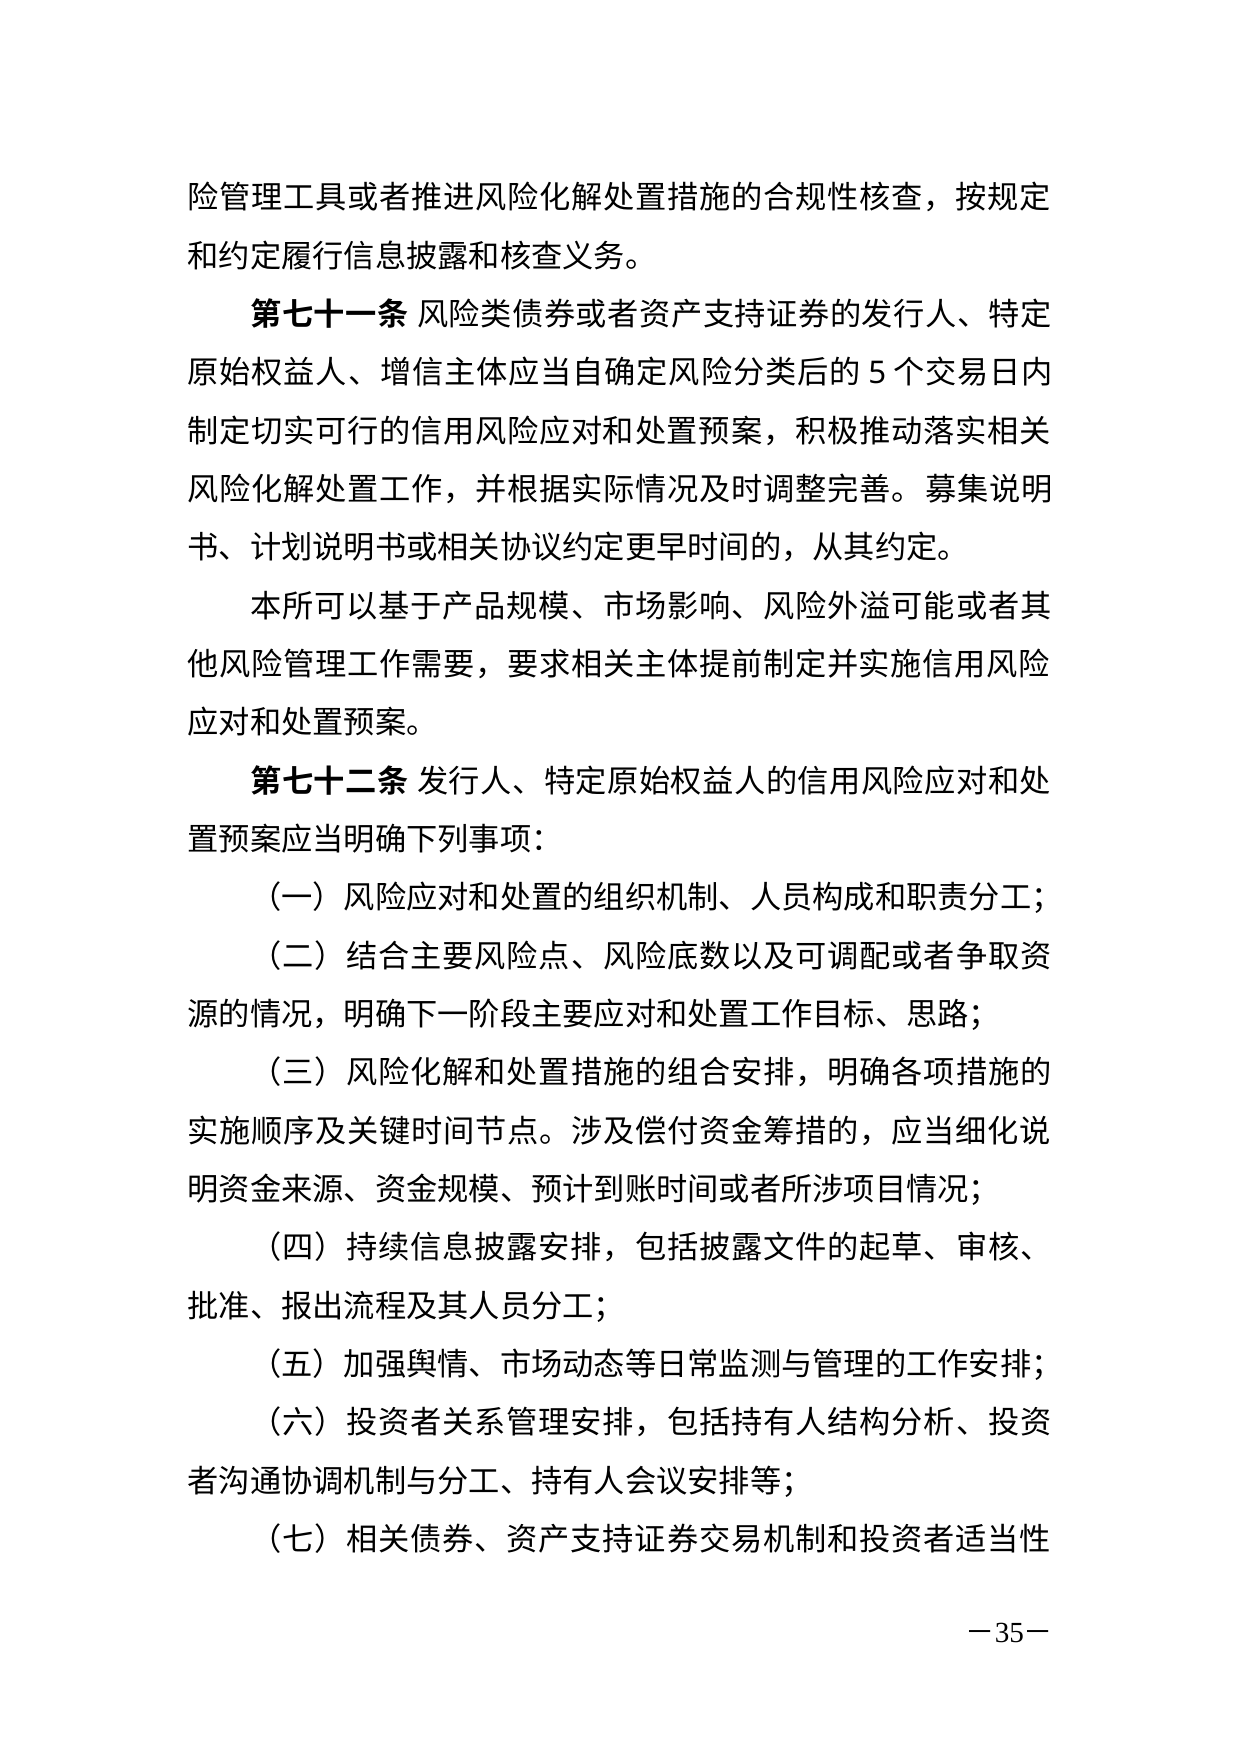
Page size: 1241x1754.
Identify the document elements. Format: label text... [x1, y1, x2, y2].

text （三）风险化解和处置措施的组合安排，明确各项措施的实施顺序及关键时间节点。涉及偿付资金筹措的，应当细化说明资金来源、资金规模、预计到账时间或者所涉项目情况； [187, 1037, 1053, 1212]
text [187, 162, 1053, 279]
text （四）持续信息披露安排，包括披露文件的起草、审核、批准、报出流程及其人员分工； [187, 1212, 1053, 1329]
text 第七十二条 发行人、特定原始权益人的信用风险应对和处置预案应当明确下列事项： [187, 745, 1053, 862]
text （二）结合主要风险点、风险底数以及可调配或者争取资源的情况，明确下一阶段主要应对和处置工作目标、思路； [187, 920, 1053, 1037]
text （五）加强舆情、市场动态等日常监测与管理的工作安排； [187, 1329, 1053, 1387]
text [187, 1504, 1053, 1562]
text （一）风险应对和处置的组织机制、人员构成和职责分工； [187, 862, 1053, 920]
text （六）投资者关系管理安排，包括持有人结构分析、投资者沟通协调机制与分工、持有人会议安排等； [187, 1387, 1053, 1504]
text 第七十一条 风险类债券或者资产支持证券的发行人、特定原始权益人、增信主体应当自确定风险分类后的5个交易日内制定切实可行的信用风险应对和处置预案，积极推动落实相关风险化解处置工作，并根据实际情况及时调整完善。募集说明书、计划说明书或相关协议约定更早时间的，从其约定。 [187, 279, 1053, 570]
text 本所可以基于产品规模、市场影响、风险外溢可能或者其他风险管理工作需要，要求相关主体提前制定并实施信用风险应对和处置预案。 [187, 570, 1053, 745]
